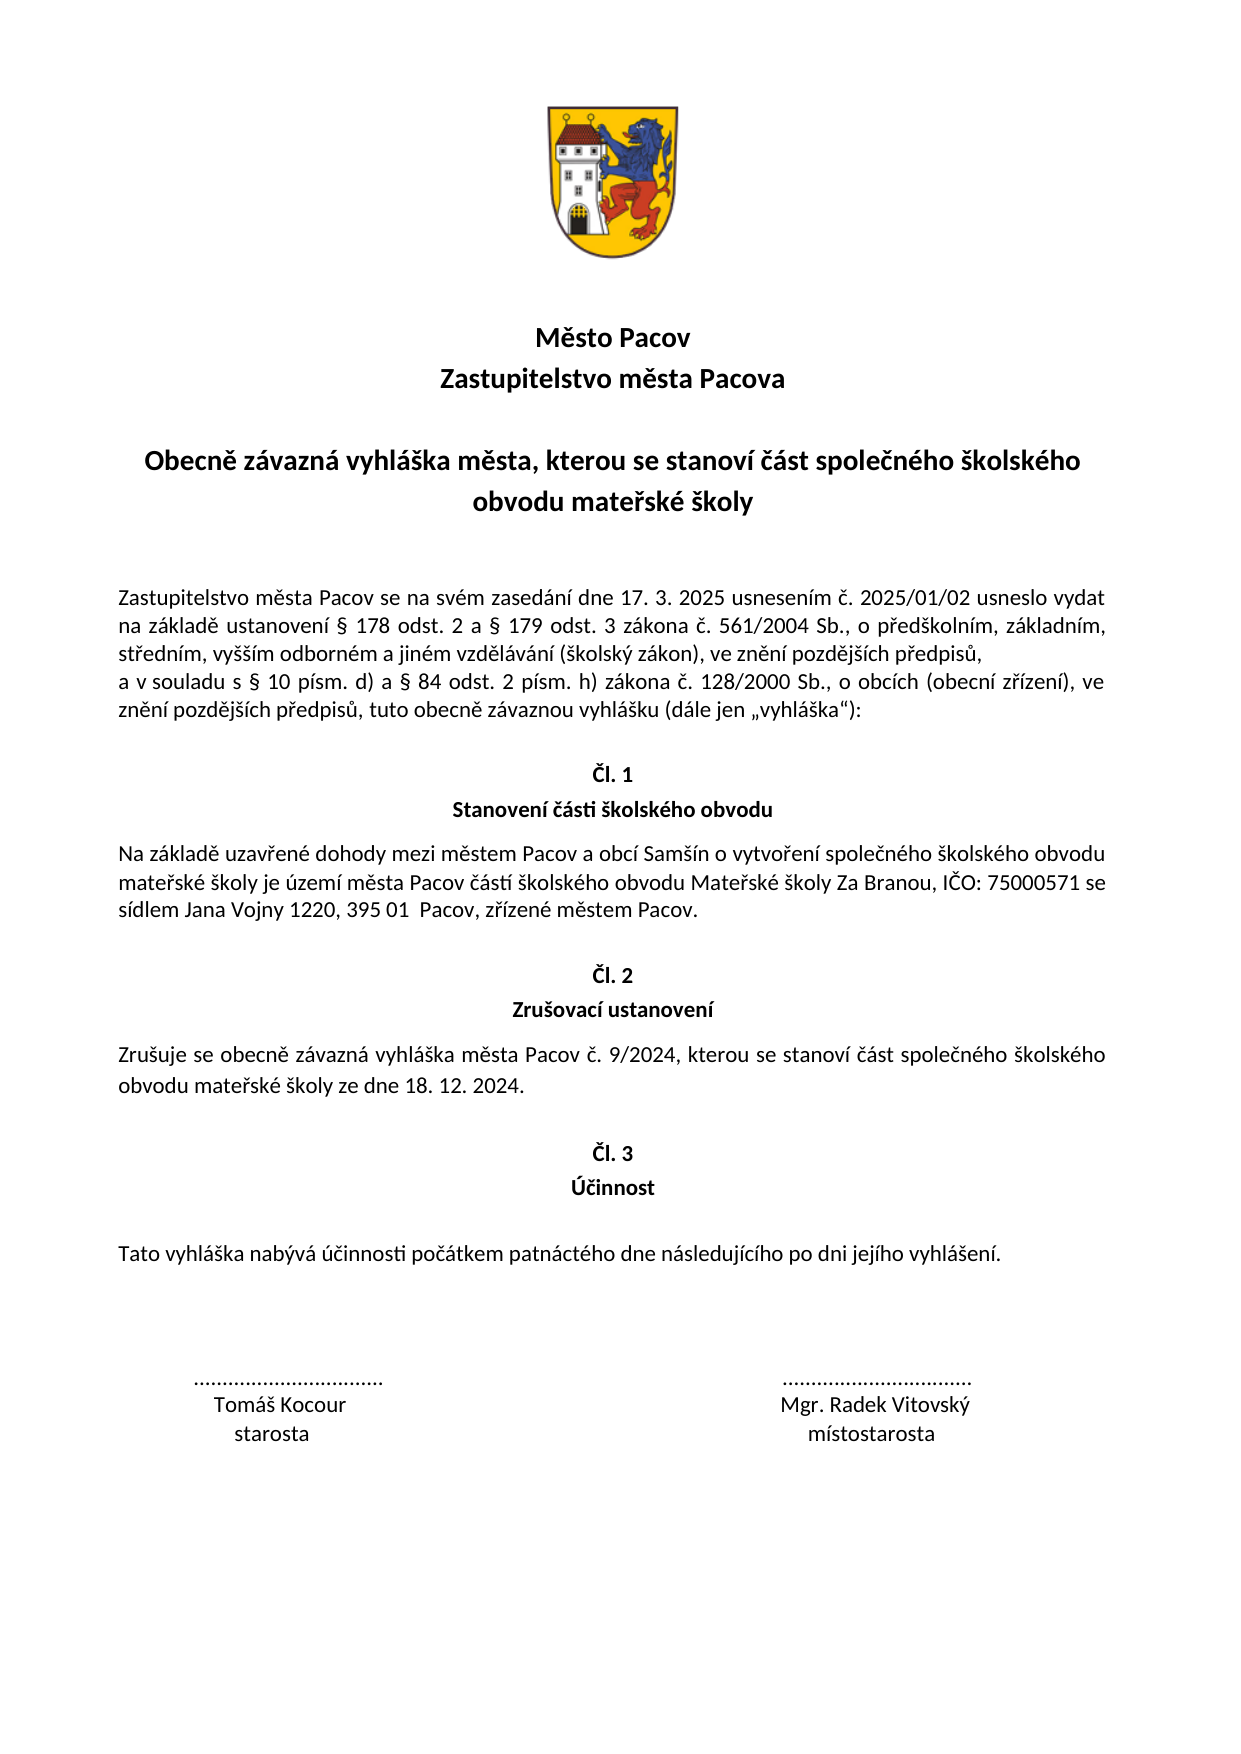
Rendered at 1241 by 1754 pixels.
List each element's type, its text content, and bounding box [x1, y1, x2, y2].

text Na základě uzavřené dohody mezi městem Pacov a obcí Samšín o vytvoření společného školského obvodu mateřské školy je území města Pacov částí školského obvodu Mateřské školy Za Branou, IČO: 75000571 se sídlem Jana Vojny 1220, 395 01 Pacov, zřízené městem Pacov. [118, 839, 1107, 924]
text Město Pacov [118, 319, 1107, 355]
text a v souladu s § 10 písm. d) a § 84 odst. 2 písm. h) zákona č. 128/2000 Sb., o obcích (obecní zřízení), ve znění pozdějších předpisů, tuto obecně závaznou vyhlášku (dále jen „vyhláška“): [118, 667, 1107, 723]
text Tomáš Kocour Mgr. Radek Vitovský [193, 1391, 1107, 1419]
picture [544, 103, 682, 263]
text Zrušovací ustanovení [118, 995, 1107, 1023]
text Zrušuje se obecně závazná vyhláška města Pacov č. 9/2024, kterou se stanoví část společného školského obvodu mateřské školy ze dne 18. 12. 2024. [118, 1040, 1107, 1099]
text Čl. 3 [118, 1139, 1107, 1167]
text Tato vyhláška nabývá účinnosti počátkem patnáctého dne následujícího po dni jejího vyhlášení. [118, 1239, 1107, 1267]
text Obecně závazná vyhláška města, kterou se stanoví část společného školského obvodu mateřské školy [118, 442, 1107, 519]
text Čl. 2 [118, 961, 1107, 989]
text Zastupitelstvo města Pacov se na svém zasedání dne 17. 3. 2025 usnesením č. 2025/01/02 usneslo vydat na základě ustanovení § 178 odst. 2 a § 179 odst. 3 zákona č. 561/2004 Sb., o předškolním, základním, středním, vyšším odborném a jiném vzdělávání (školský zákon), ve znění pozdějších předpisů, [118, 583, 1107, 667]
text ................................. ................................. [118, 1363, 1107, 1391]
text Stanovení části školského obvodu [118, 795, 1107, 823]
text Účinnost [118, 1173, 1107, 1201]
text Zastupitelstvo města Pacova [118, 361, 1107, 396]
text Čl. 1 [118, 761, 1107, 789]
text starosta místostarosta [118, 1419, 1107, 1447]
